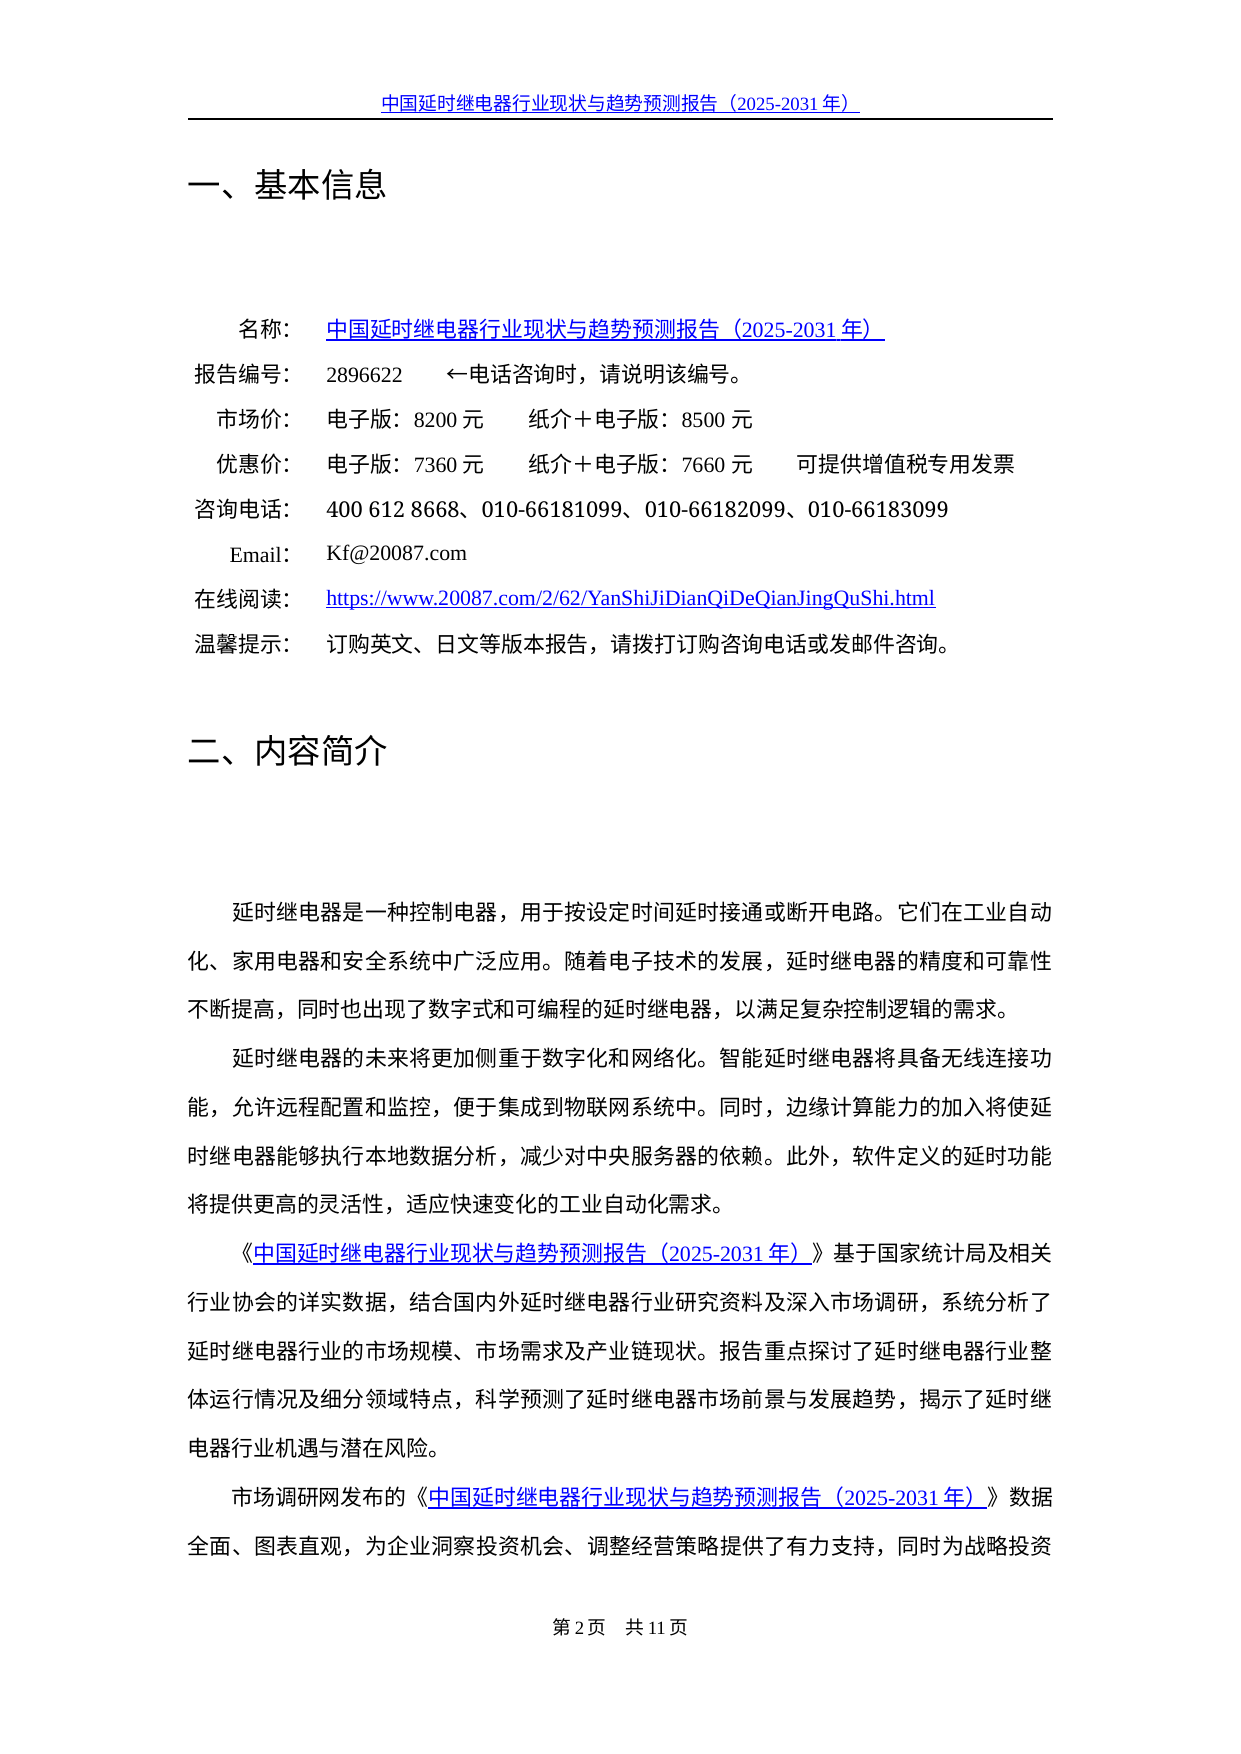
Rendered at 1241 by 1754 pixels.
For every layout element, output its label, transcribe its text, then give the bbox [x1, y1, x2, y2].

title 一、基本信息 [187, 150, 1053, 215]
table_cell 市场价： [167, 402, 315, 447]
table_cell 订购英文、日文等版本报告，请拨打订购咨询电话或发邮件咨询。 [315, 627, 1073, 672]
table_cell 报告编号： [167, 357, 315, 402]
table_cell 电子版：7360 元 纸介＋电子版：7660 元 可提供增值税专用发票 [315, 447, 1073, 492]
table_cell [315, 582, 1073, 627]
table_cell 在线阅读： [167, 582, 315, 627]
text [187, 894, 1053, 1561]
table_cell 咨询电话： [167, 492, 315, 537]
table_cell Email： [167, 537, 315, 582]
table_header 中国延时继电器行业现状与趋势预测报告（2025-2031年） [315, 312, 1073, 357]
table_cell 电子版：8200 元 纸介＋电子版：8500 元 [315, 402, 1073, 447]
title 二、内容简介 [187, 717, 1053, 782]
table_cell 400 612 8668、010-66181099、010-66182099、010-66183099 [315, 492, 1073, 537]
table_header 名称： [167, 312, 315, 357]
table_cell 温馨提示： [167, 627, 315, 672]
table_cell 2896622 ←电话咨询时，请说明该编号。 [315, 357, 1073, 402]
table_cell Kf@20087.com [315, 537, 1073, 582]
table_cell 优惠价： [167, 447, 315, 492]
